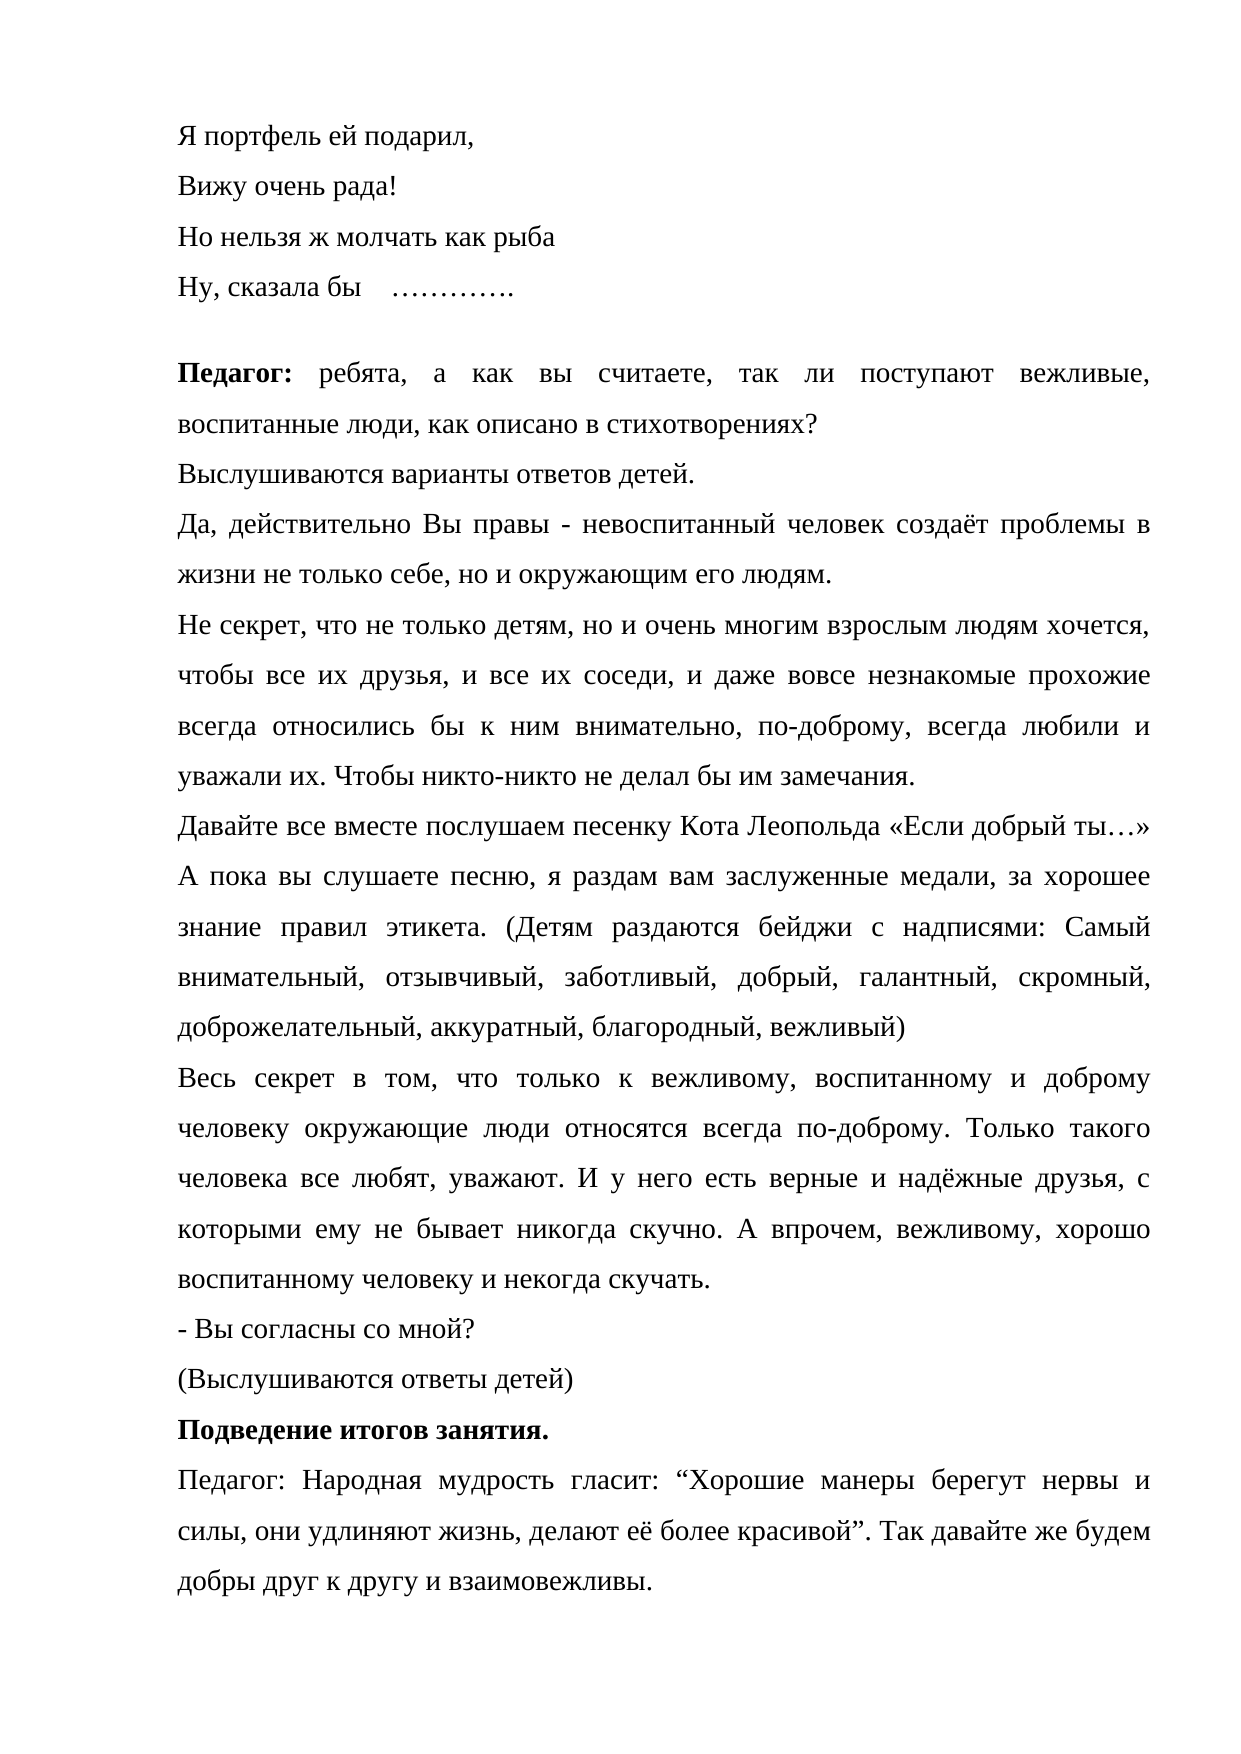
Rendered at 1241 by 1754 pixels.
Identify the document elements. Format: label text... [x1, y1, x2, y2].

text Но нельзя ж молчать как рыба [177, 219, 1152, 252]
text Ну, сказала бы …………. [177, 269, 1152, 303]
text Педагог: Народная мудрость гласит: “Хорошие манеры берегут нервы и силы, они удлиняют жизнь, делают её более красивой”. Так давайте же будем добры друг к другу и взаимовежливы. [177, 1462, 1152, 1596]
text Я портфель ей подарил, [177, 118, 1152, 152]
text Педагог: ребята, а как вы считаете, так ли поступают вежливые, воспитанные люди, как описано в стихотворениях? [177, 355, 1152, 439]
text Да, действительно Вы правы - невоспитанный человек создаёт проблемы в жизни не только себе, но и окружающим его людям. [177, 506, 1152, 590]
text Не секрет, что не только детям, но и очень многим взрослым людям хочется, чтобы все их друзья, и все их соседи, и даже вовсе незнакомые прохожие всегда относились бы к ним внимательно, по-доброму, всегда любили и уважали их. Чтобы никто-никто не делал бы им замечания. [177, 607, 1152, 791]
text (Выслушиваются ответы детей) [177, 1362, 1152, 1395]
text Весь секрет в том, что только к вежливому, воспитанному и доброму человеку окружающие люди относятся всегда по-доброму. Только такого человека все любят, уважают. И у него есть верные и надёжные друзья, с которыми ему не бывает никогда скучно. А впрочем, вежливому, хорошо воспитанному человеку и некогда скучать. [177, 1060, 1152, 1294]
text Выслушиваются варианты ответов детей. [177, 456, 1152, 489]
text - Вы согласны со мной? [177, 1311, 1152, 1345]
text Подведение итогов занятия. [177, 1412, 1152, 1446]
text Давайте все вместе послушаем песенку Кота Леопольда «Если добрый ты…» А пока вы слушаете песню, я раздам вам заслуженные медали, за хорошее знание правил этикета. (Детям раздаются бейджи с надписями: Самый внимательный, отзывчивый, заботливый, добрый, галантный, скромный, доброжелательный, аккуратный, благородный, вежливый) [177, 808, 1152, 1043]
text Вижу очень рада! [177, 168, 1152, 202]
